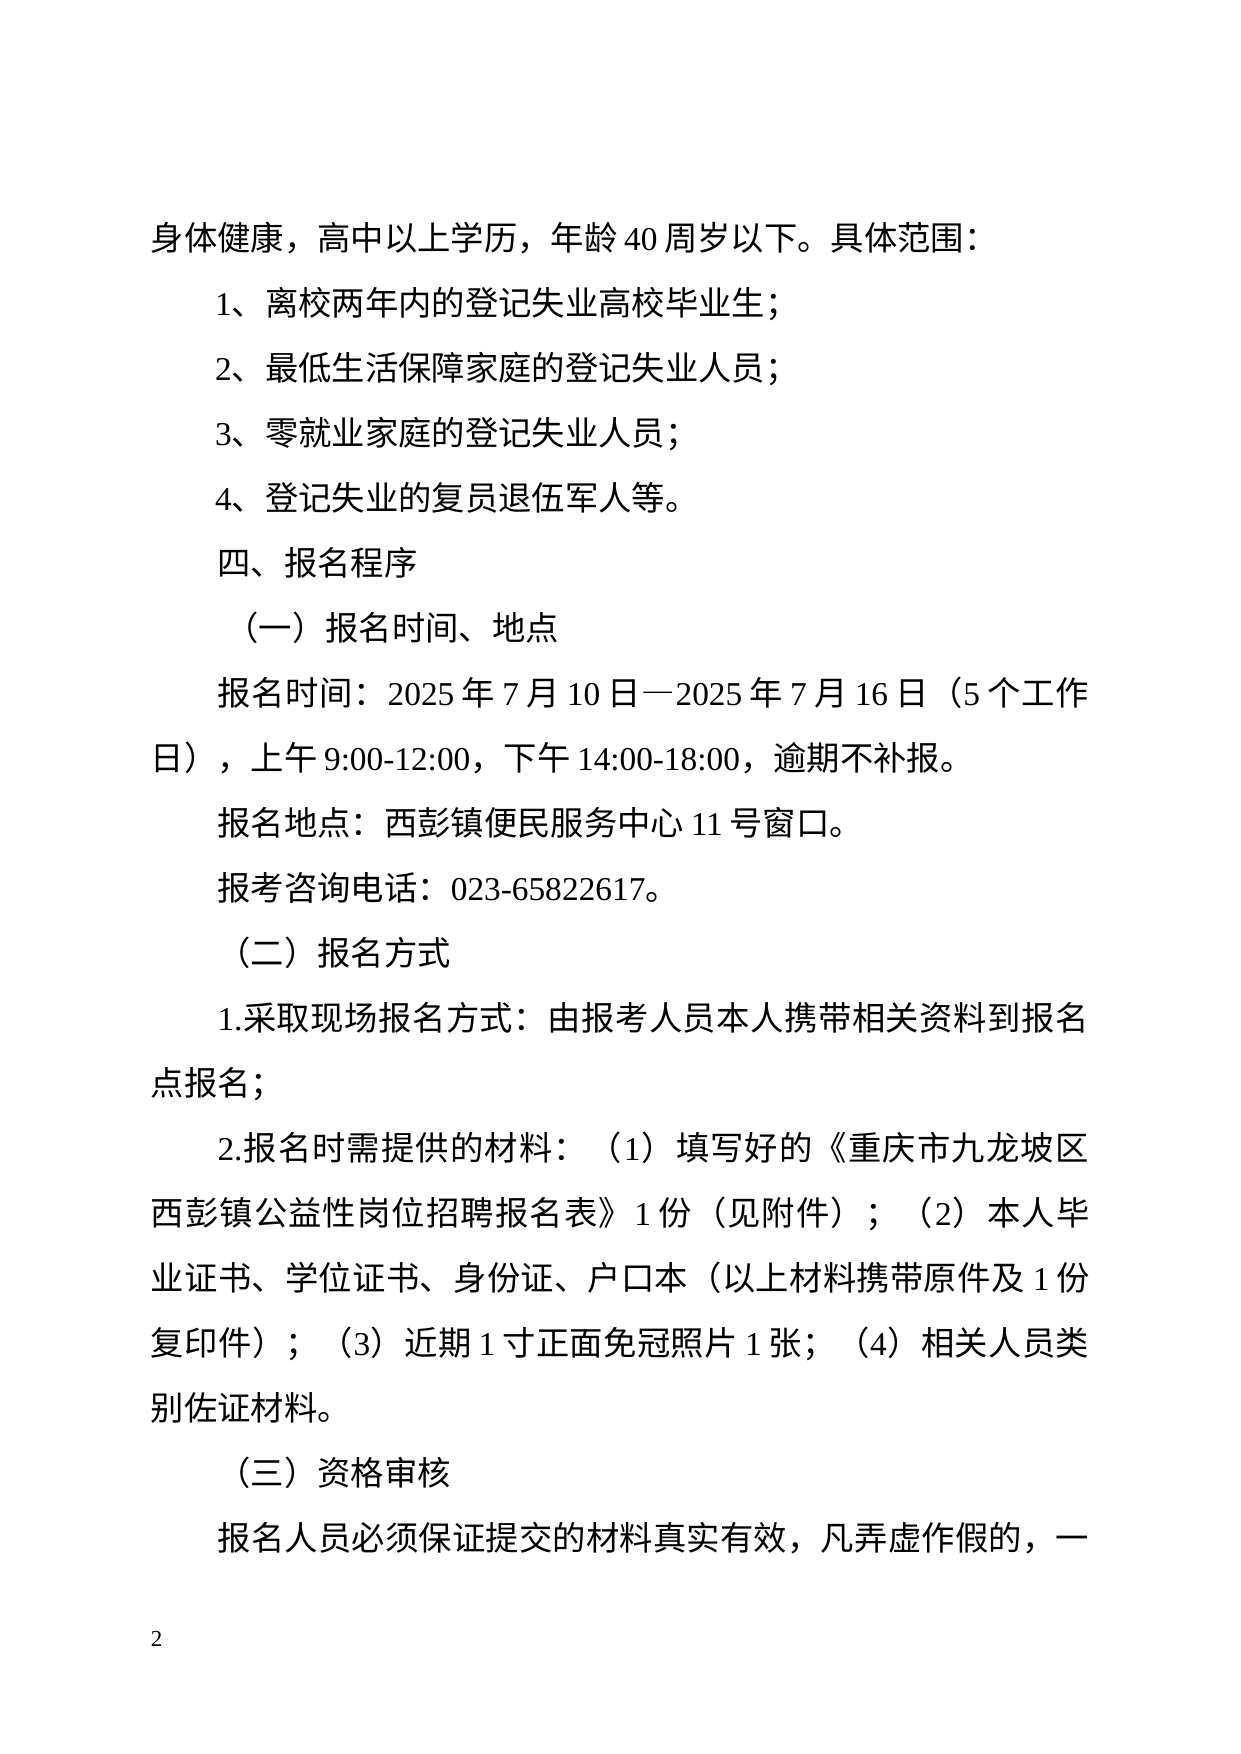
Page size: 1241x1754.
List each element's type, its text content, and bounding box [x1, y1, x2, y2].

text 报名时间：2025年7月10日—2025年7月16日（5个工作日），上午9:00-12:00，下午14:00-18:00，逾期不补报。 [151, 658, 1089, 788]
list 4、登记失业的复员退伍军人等。 [215, 463, 1089, 528]
text （三）资格审核 [151, 1438, 1089, 1503]
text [151, 1503, 1089, 1568]
text 报考咨询电话：023-65822617。 [151, 853, 1089, 918]
list 2、最低生活保障家庭的登记失业人员； [215, 333, 1089, 398]
list 1、离校两年内的登记失业高校毕业生； [215, 268, 1089, 333]
text 报名地点：西彭镇便民服务中心11号窗口。 [151, 788, 1089, 853]
list 四、报名程序 [151, 528, 1089, 593]
list 报名方式 [151, 918, 1089, 983]
text 2.报名时需提供的材料：（1）填写好的《重庆市九龙坡区西彭镇公益性岗位招聘报名表》1份（见附件）；（2）本人毕业证书、学位证书、身份证、户口本（以上材料携带原件及1份复印件）；（3）近期1寸正面免冠照片1张；（4）相关人员类别佐证材料。 [151, 1113, 1089, 1438]
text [151, 203, 1089, 268]
list 3、零就业家庭的登记失业人员； [215, 398, 1089, 463]
list （一）报名时间、地点 [192, 593, 1089, 658]
text 1.采取现场报名方式：由报考人员本人携带相关资料到报名点报名； [151, 983, 1089, 1113]
